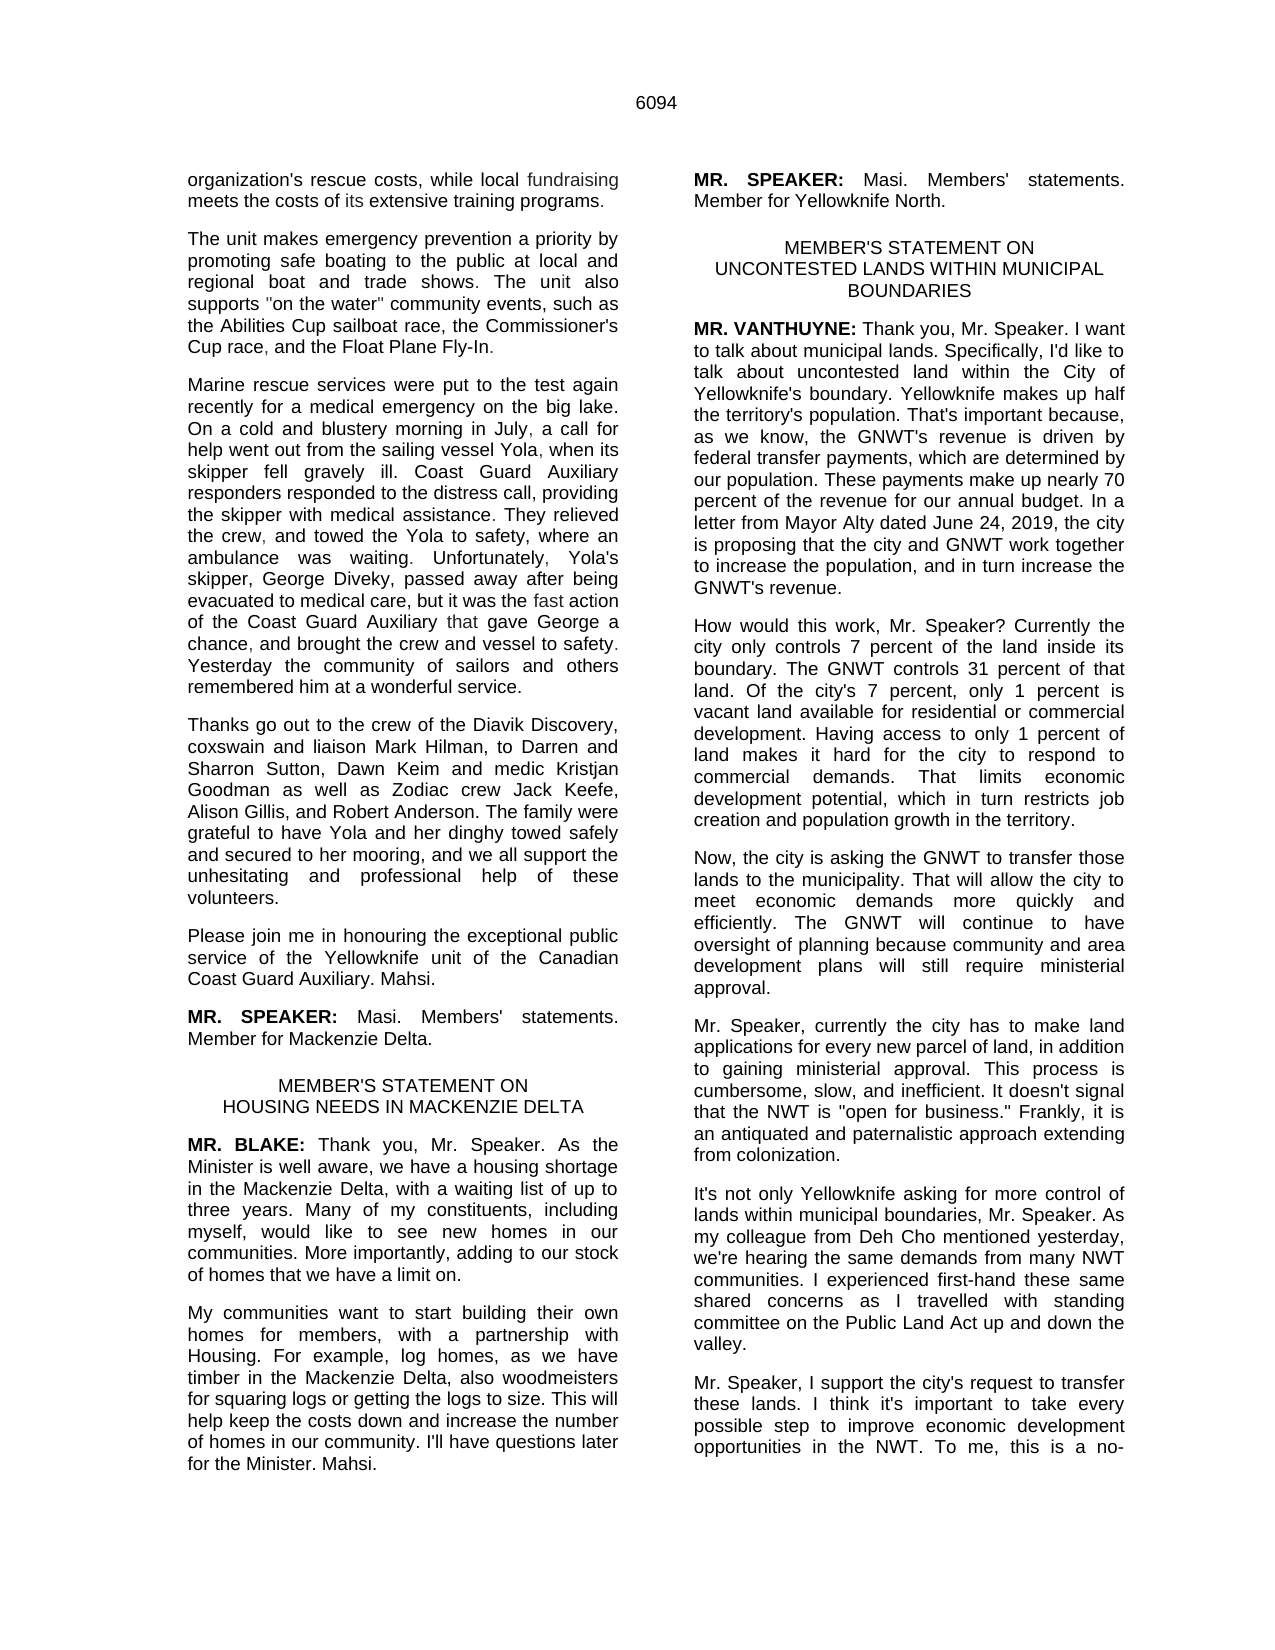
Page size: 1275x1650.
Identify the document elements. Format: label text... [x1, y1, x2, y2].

text How would this work, Mr. Speaker? Currently the city only controls 7 percent of the land inside its boundary. The GNWT controls 31 percent of that land. Of the city's 7 percent, only 1 percent is vacant land available for residential or commercial development. Having access to only 1 percent of land makes it hard for the city to respond to commercial demands. That limits economic development potential, which in turn restricts job creation and population growth in the territory. [694, 615, 1125, 830]
text It's not only Yellowknife asking for more control of lands within municipal boundaries, Mr. Speaker. As my colleague from Deh Cho mentioned yesterday, we're hearing the same demands from many NWT communities. I experienced first-hand these same shared concerns as I travelled with standing committee on the Public Land Act up and down the valley. [694, 1182, 1125, 1355]
text My communities want to start building their own homes for members, with a partnership with Housing. For example, log homes, as we have timber in the Mackenzie Delta, also woodmeisters for squaring logs or getting the logs to size. This will help keep the costs down and increase the number of homes in our community. I'll have questions later for the Minister. Mahsi. [187, 1302, 619, 1474]
subtitle Member's Statement on Housing Needs in Mackenzie Delta [187, 1074, 619, 1118]
text MR. BLAKE: Thank you, Mr. Speaker. As the Minister is well aware, we have a housing shortage in the Mackenzie Delta, with a waiting list of up to three years. Many of my constituents, including myself, would like to see new homes in our communities. More importantly, adding to our stock of homes that we have a limit on. [187, 1134, 619, 1285]
text MR. SPEAKER: Masi. Members' statements. Member for Mackenzie Delta. [187, 1006, 619, 1049]
text MR. VANTHUYNE: Thank you, Mr. Speaker. I want to talk about municipal lands. Specifically, I'd like to talk about uncontested land within the City of Yellowknife's boundary. Yellowknife makes up half the territory's population. That's important because, as we know, the GNWT's revenue is driven by federal transfer payments, which are determined by our population. These payments make up nearly 70 percent of the revenue for our annual budget. In a letter from Mayor Alty dated June 24, 2019, the city is proposing that the city and GNWT work together to increase the population, and in turn increase the GNWT's revenue. [694, 318, 1125, 598]
text Please join me in honouring the exceptional public service of the Yellowknife unit of the Canadian Coast Guard Auxiliary. Mahsi. [187, 925, 619, 990]
text MR. SPEAKER: Masi. Members' statements. Member for Yellowknife North. [694, 168, 1125, 211]
text Now, the city is asking the GNWT to transfer those lands to the municipality. That will allow the city to meet economic demands more quickly and efficiently. The GNWT will continue to have oversight of planning because community and area development plans will still require ministerial approval. [694, 847, 1125, 998]
text Mr. Speaker, currently the city has to make land applications for every new parcel of land, in addition to gaining ministerial approval. This process is cumbersome, slow, and inefficient. It doesn't signal that the NWT is "open for business." Frankly, it is an antiquated and paternalistic approach extending from colonization. [694, 1015, 1125, 1166]
text Thanks go out to the crew of the Diavik Discovery, coxswain and liaison Mark Hilman, to Darren and Sharron Sutton, Dawn Keim and medic Kristjan Goodman as well as Zodiac crew Jack Keefe, Alison Gillis, and Robert Anderson. The family were grateful to have Yola and her dinghy towed safely and secured to her mooring, and we all support the unhesitating and professional help of these volunteers. [187, 801, 619, 908]
text The unit makes emergency prevention a priority by promoting safe boating to the public at local and regional boat and trade shows. The unit also supports "on the water" community events, such as the Abilities Cup sailboat race, the Commissioner's Cup race, and the Float Plane Fly-In. [187, 228, 619, 357]
subtitle Member's Statement on Uncontested Lands within Municipal Boundaries [694, 236, 1125, 301]
text Marine rescue services were put to the test again recently for a medical emergency on the big lake. On a cold and blustery morning in July, a call for help went out from the sailing vessel Yola, when its skipper fell gravely ill. Coast Guard Auxiliary responders responded to the distress call, providing the skipper with medical assistance. They relieved the crew, and towed the Yola to safety, where an ambulance was waiting. Unfortunately, Yola's skipper, George Diveky, passed away after being evacuated to medical care, but it was the fast action of the Coast Guard Auxiliary that gave George a chance, and brought the crew and vessel to safety. Yesterday the community of sailors and others remembered him at a wonderful service. [187, 374, 619, 698]
